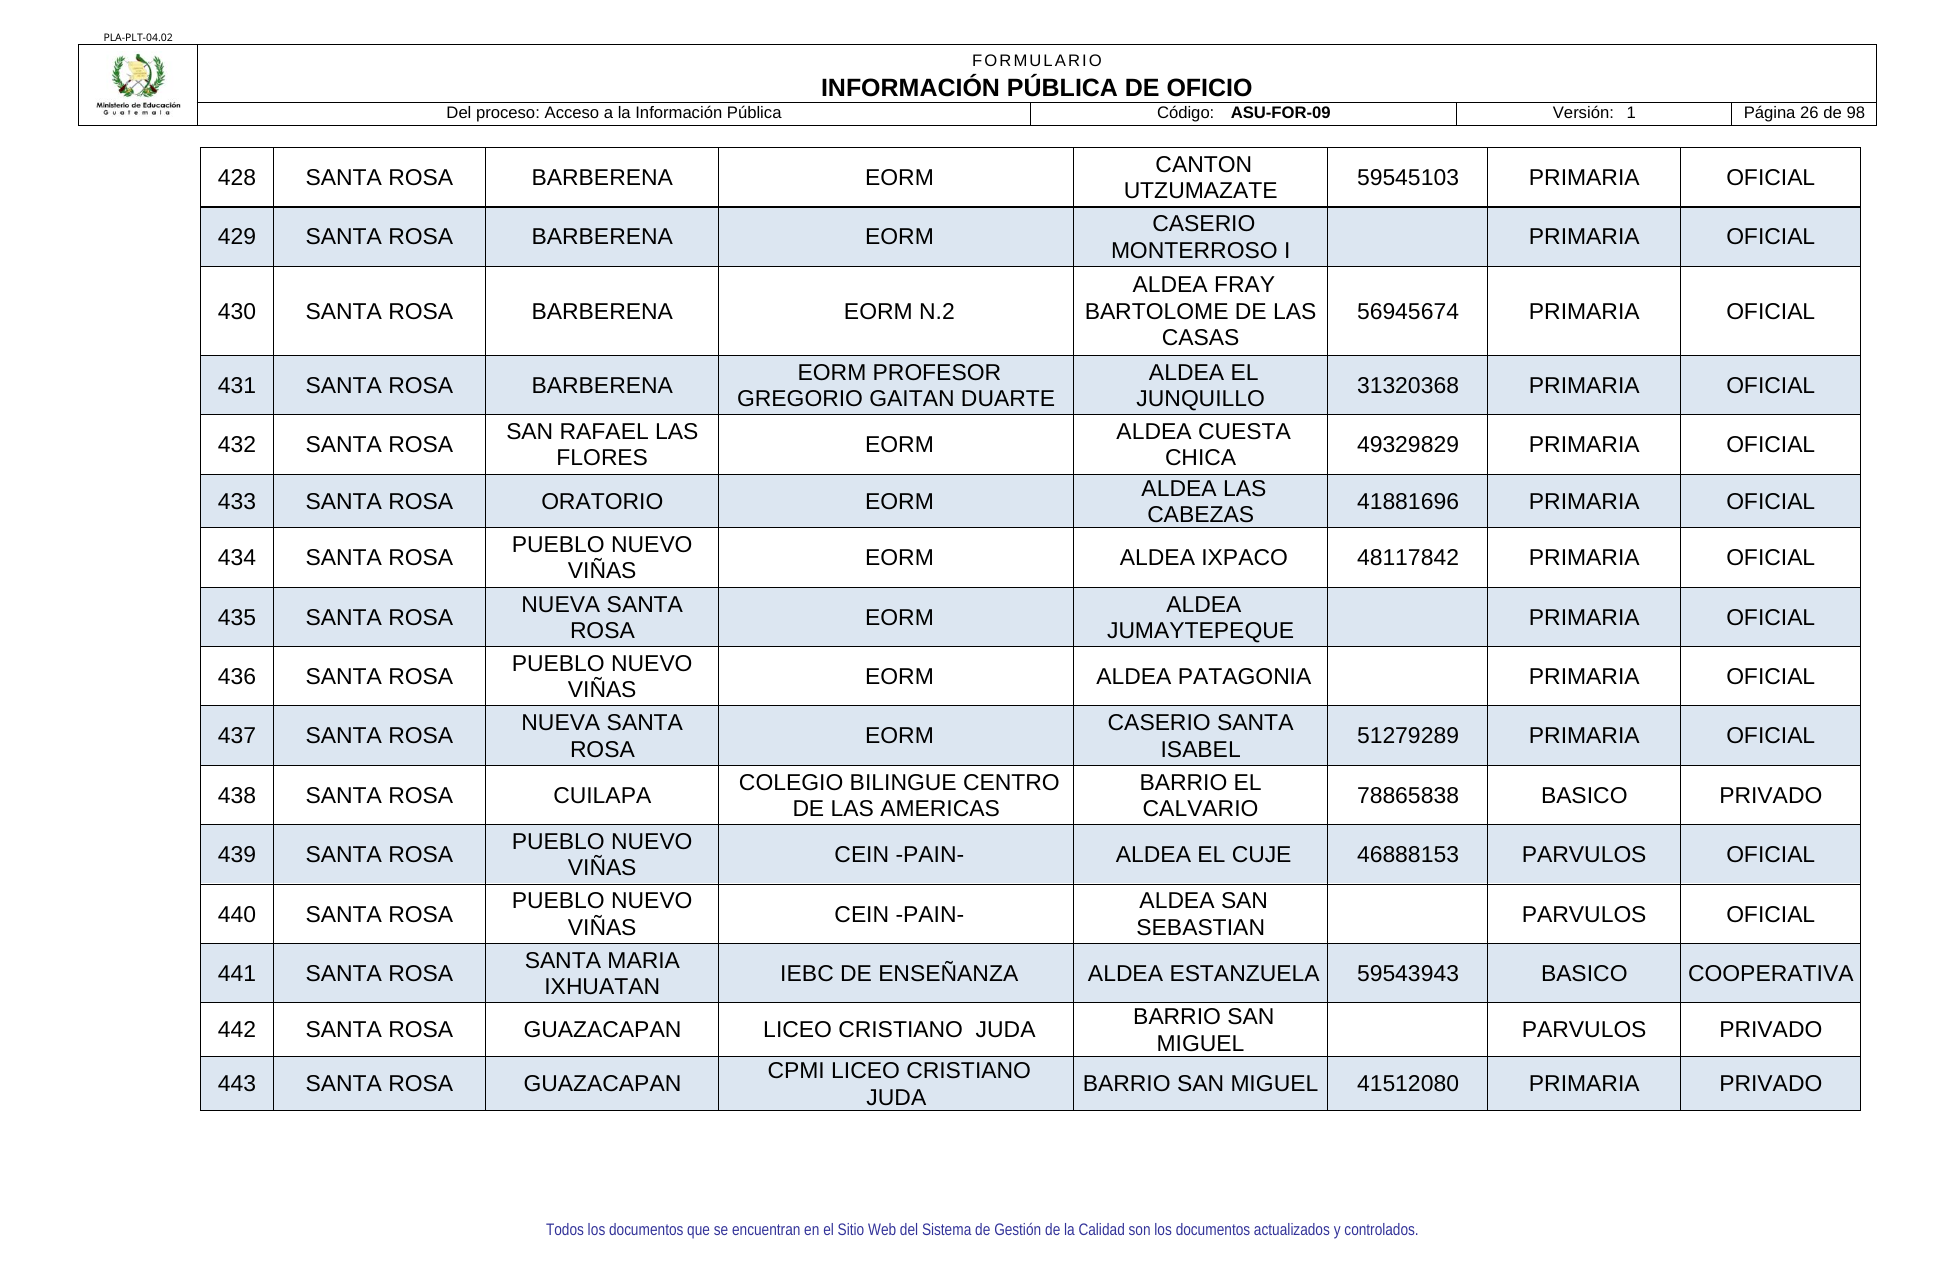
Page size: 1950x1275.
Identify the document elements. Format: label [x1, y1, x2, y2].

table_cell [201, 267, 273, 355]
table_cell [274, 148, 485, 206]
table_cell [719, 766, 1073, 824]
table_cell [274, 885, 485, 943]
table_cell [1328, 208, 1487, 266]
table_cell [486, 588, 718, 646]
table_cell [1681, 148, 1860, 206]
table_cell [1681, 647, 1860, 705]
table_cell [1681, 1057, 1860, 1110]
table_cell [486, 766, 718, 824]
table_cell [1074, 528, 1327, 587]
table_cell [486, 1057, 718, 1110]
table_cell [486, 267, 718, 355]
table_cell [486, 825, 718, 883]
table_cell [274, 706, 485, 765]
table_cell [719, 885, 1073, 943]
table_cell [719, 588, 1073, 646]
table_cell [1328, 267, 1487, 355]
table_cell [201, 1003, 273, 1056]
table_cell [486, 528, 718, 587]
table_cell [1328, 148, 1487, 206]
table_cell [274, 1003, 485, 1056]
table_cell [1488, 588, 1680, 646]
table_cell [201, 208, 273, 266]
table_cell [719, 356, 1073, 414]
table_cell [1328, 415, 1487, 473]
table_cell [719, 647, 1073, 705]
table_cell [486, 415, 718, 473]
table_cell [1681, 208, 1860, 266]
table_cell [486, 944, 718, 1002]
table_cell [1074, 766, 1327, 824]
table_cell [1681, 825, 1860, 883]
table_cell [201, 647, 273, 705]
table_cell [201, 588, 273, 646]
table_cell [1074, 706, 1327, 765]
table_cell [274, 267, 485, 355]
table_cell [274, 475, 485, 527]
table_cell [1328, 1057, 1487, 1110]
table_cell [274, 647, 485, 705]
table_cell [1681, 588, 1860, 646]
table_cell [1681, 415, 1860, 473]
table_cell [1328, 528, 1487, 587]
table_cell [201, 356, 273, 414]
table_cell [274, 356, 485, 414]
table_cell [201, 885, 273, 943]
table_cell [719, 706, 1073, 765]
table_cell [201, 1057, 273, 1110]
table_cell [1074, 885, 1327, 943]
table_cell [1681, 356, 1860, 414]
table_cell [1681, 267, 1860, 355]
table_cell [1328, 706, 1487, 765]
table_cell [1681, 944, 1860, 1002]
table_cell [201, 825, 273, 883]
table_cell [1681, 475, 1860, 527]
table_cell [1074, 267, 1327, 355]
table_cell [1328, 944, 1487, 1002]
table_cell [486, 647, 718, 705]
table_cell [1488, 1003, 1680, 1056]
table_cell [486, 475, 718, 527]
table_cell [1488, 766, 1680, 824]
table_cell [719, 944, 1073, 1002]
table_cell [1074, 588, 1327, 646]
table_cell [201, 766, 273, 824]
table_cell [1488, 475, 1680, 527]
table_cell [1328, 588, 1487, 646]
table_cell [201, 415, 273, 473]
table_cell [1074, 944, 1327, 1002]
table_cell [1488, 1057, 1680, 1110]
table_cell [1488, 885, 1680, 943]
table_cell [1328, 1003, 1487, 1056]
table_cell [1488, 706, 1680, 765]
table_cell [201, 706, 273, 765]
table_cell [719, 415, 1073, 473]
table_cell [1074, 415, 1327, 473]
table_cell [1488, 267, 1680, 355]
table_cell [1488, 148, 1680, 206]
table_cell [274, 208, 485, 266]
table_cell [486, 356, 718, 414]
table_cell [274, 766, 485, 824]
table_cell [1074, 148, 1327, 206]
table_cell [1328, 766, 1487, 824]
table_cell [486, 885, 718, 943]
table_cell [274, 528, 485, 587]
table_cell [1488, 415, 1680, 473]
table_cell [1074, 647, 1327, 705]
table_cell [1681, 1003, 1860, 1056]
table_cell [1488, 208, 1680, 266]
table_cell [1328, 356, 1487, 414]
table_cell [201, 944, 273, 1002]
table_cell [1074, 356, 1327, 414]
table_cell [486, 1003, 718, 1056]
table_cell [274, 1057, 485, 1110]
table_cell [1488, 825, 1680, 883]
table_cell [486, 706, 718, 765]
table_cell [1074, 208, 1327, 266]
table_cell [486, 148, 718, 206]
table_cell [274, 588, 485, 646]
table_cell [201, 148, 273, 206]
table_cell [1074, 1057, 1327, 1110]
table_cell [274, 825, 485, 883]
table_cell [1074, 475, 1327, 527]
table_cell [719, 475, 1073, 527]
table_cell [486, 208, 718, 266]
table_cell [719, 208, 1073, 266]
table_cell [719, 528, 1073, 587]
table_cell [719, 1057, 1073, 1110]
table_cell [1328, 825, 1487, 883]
picture [95, 51, 181, 117]
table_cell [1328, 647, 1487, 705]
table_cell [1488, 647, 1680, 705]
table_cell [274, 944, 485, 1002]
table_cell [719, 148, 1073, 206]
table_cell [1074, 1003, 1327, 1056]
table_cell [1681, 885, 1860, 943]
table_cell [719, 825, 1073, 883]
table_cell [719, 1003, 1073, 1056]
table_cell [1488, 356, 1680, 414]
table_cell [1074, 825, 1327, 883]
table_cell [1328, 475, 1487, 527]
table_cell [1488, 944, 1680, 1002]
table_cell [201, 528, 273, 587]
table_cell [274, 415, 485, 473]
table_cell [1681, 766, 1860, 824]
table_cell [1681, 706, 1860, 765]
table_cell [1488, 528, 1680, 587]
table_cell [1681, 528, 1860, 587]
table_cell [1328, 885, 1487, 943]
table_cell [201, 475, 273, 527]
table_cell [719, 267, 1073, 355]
